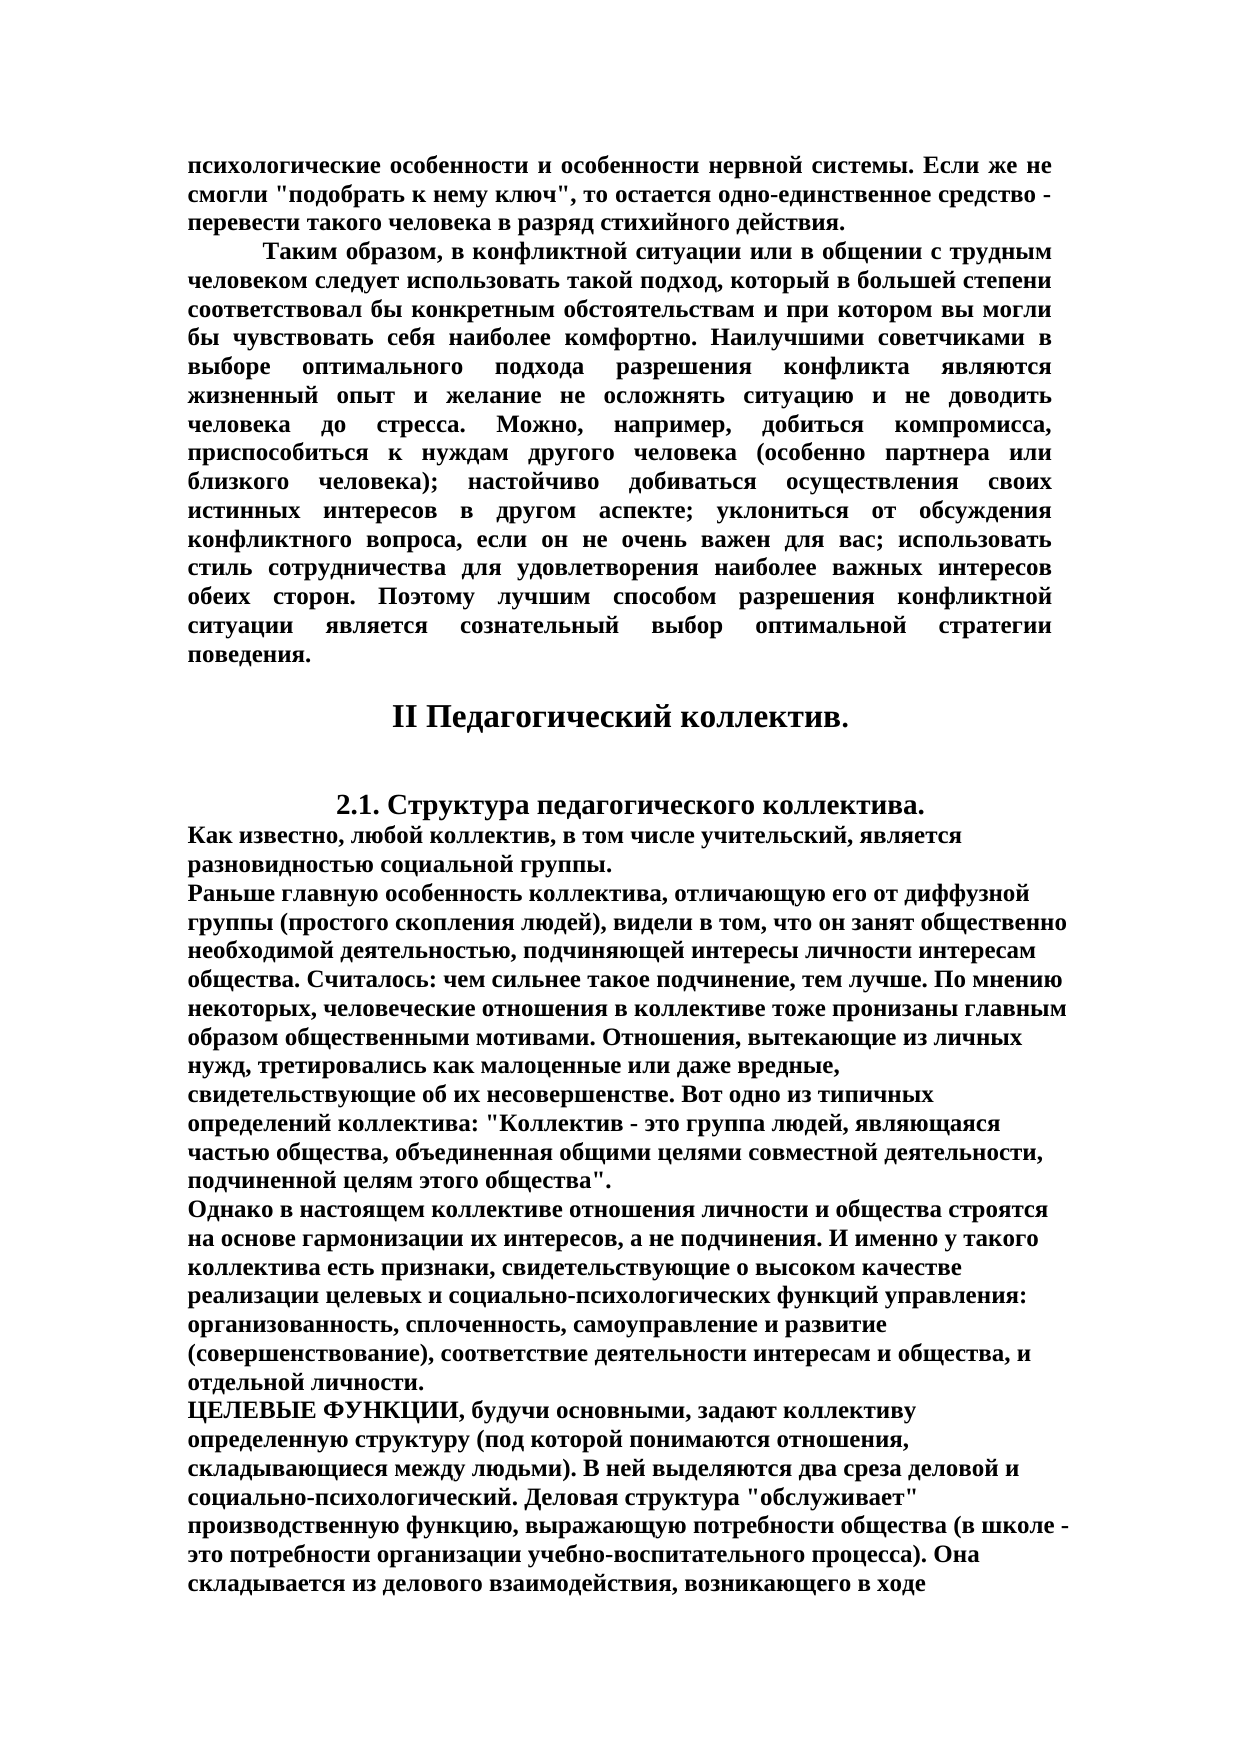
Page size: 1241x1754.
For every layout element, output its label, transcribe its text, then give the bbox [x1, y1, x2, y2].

text Однако в настоящем коллективе отношения личности и общества строятся на основе гармонизации их интересов, а не подчинения. И именно у такого коллектива есть признаки, свидетельствующие о высоком качестве реализации целевых и социально-психологических функций управления: организованность, сплоченность, самоуправление и развитие (совершенствование), соответствие деятельности интересам и общества, и отдельной личности. [187, 1194, 1073, 1396]
text II Педагогический коллектив. [187, 696, 1053, 734]
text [187, 150, 1053, 236]
text 2.1. Структура педагогического коллектива. [187, 787, 1073, 821]
text Как известно, любой коллектив, в том числе учительский, является разновидностью социальной группы. [187, 821, 1073, 878]
text Раньше главную особенность коллектива, отличающую его от диффузной группы (простого скопления людей), видели в том, что он занят общественно необходимой деятельностью, подчиняющей интересы личности интересам общества. Считалось: чем сильнее такое подчинение, тем лучше. По мнению некоторых, человеческие отношения в коллективе тоже пронизаны главным образом общественными мотивами. Отношения, вытекающие из личных нужд, третировались как малоценные или даже вредные, свидетельствующие об их несовершенстве. Вот одно из типичных определений коллектива: "Коллектив - это группа людей, являющаяся частью общества, объединенная общими целями совместной деятельности, подчиненной целям этого общества". [187, 878, 1073, 1194]
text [187, 1396, 1073, 1597]
text Таким образом, в конфликтной ситуации или в общении с трудным человеком следует использовать такой подход, который в большей степени соответствовал бы конкретным обстоятельствам и при котором вы могли бы чувствовать себя наиболее комфортно. Наилучшими советчиками в выборе оптимального подхода разрешения конфликта являются жизненный опыт и желание не осложнять ситуацию и не доводить человека до стресса. Можно, например, добиться компромисса, приспособиться к нуждам другого человека (особенно партнера или близкого человека); настойчиво добиваться осуществления своих истинных интересов в другом аспекте; уклониться от обсуждения конфликтного вопроса, если он не очень важен для вас; использовать стиль сотрудничества для удовлетворения наиболее важных интересов обеих сторон. Поэтому лучшим способом разрешения конфликтной ситуации является сознательный выбор оптимальной стратегии поведения. [187, 236, 1053, 667]
